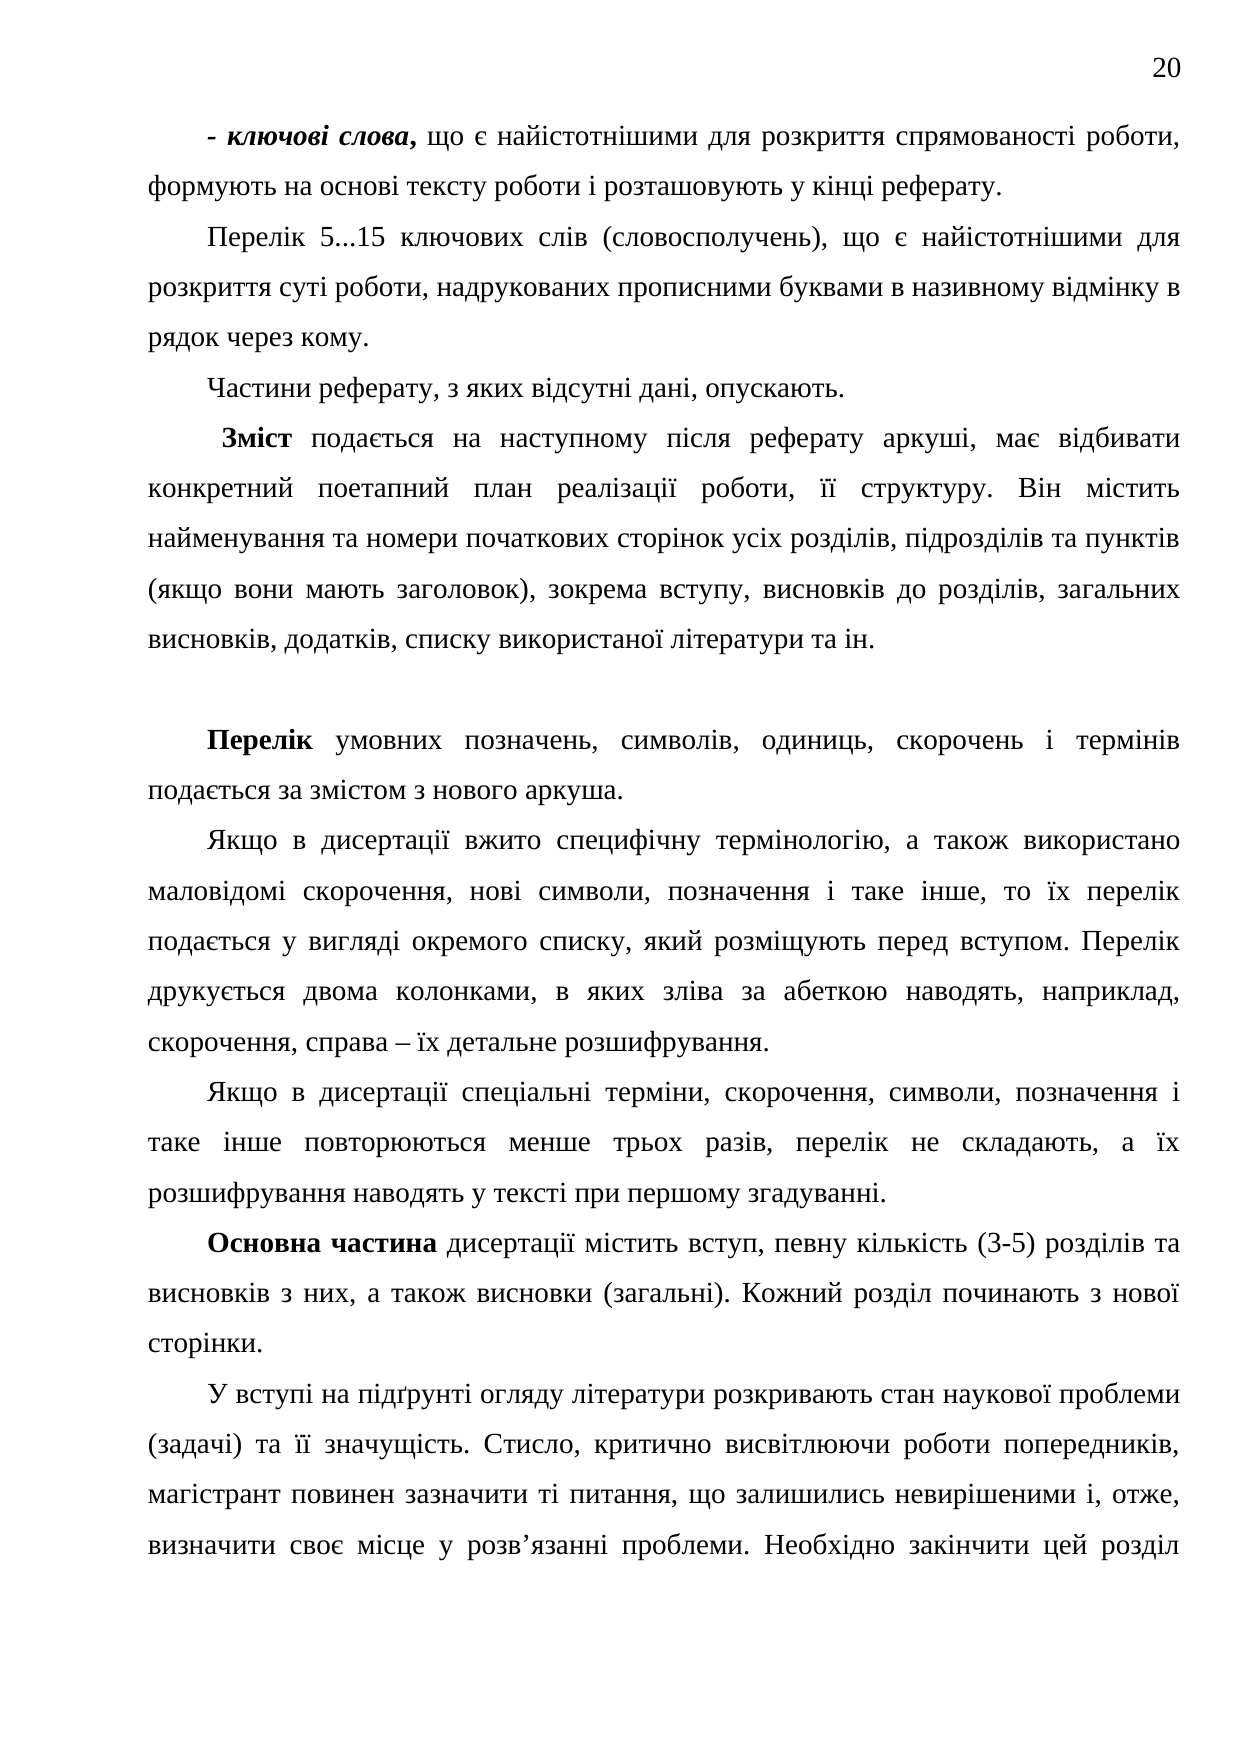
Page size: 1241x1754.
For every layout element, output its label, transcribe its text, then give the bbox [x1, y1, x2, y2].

text Зміст подається на наступному після реферату аркуші, має відбивати конкретний поетапний план реалізації роботи, її структуру. Він містить найменування та номери початкових сторінок усіх розділів, підрозділів та пунктів (якщо вони мають заголовок), зокрема вступу, висновків до розділів, загальних висновків, додатків, списку використаної літератури та ін. [148, 420, 1181, 655]
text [148, 1376, 1181, 1560]
text - ключові слова, що є найістотнішими для розкриття спрямованості роботи, формують на основі тексту роботи і розташовують у кінці реферату. [148, 118, 1181, 202]
text Перелік умовних позначень, символів, одиниць, скорочень і термінів подається за змістом з нового аркуша. [148, 722, 1181, 806]
text Частини реферату, з яких відсутні дані, опускають. [148, 370, 1181, 403]
text Перелік 5...15 ключових слів (словосполучень), що є найістотнішими для розкриття суті роботи, надрукованих прописними буквами в називному відмінку в рядок через кому. [148, 219, 1181, 353]
text Якщо в дисертації вжито специфічну термінологію, а також використано маловідомі скорочення, нові символи, позначення і таке інше, то їх перелік подається у вигляді окремого списку, який розміщують перед вступом. Перелік друкується двома колонками, в яких зліва за абеткою наводять, наприклад, скорочення, справа – їх детальне розшифрування. [148, 822, 1181, 1057]
text Основна частина дисертації містить вступ, певну кількість (3-5) розділів та висновків з них, а також висновки (загальні). Кожний розділ починають з нової сторінки. [148, 1225, 1181, 1359]
text Якщо в дисертації спеціальні терміни, скорочення, символи, позначення і таке інше повторюються менше трьох разів, перелік не складають, а їх розшифрування наводять у тексті при першому згадуванні. [148, 1074, 1181, 1208]
